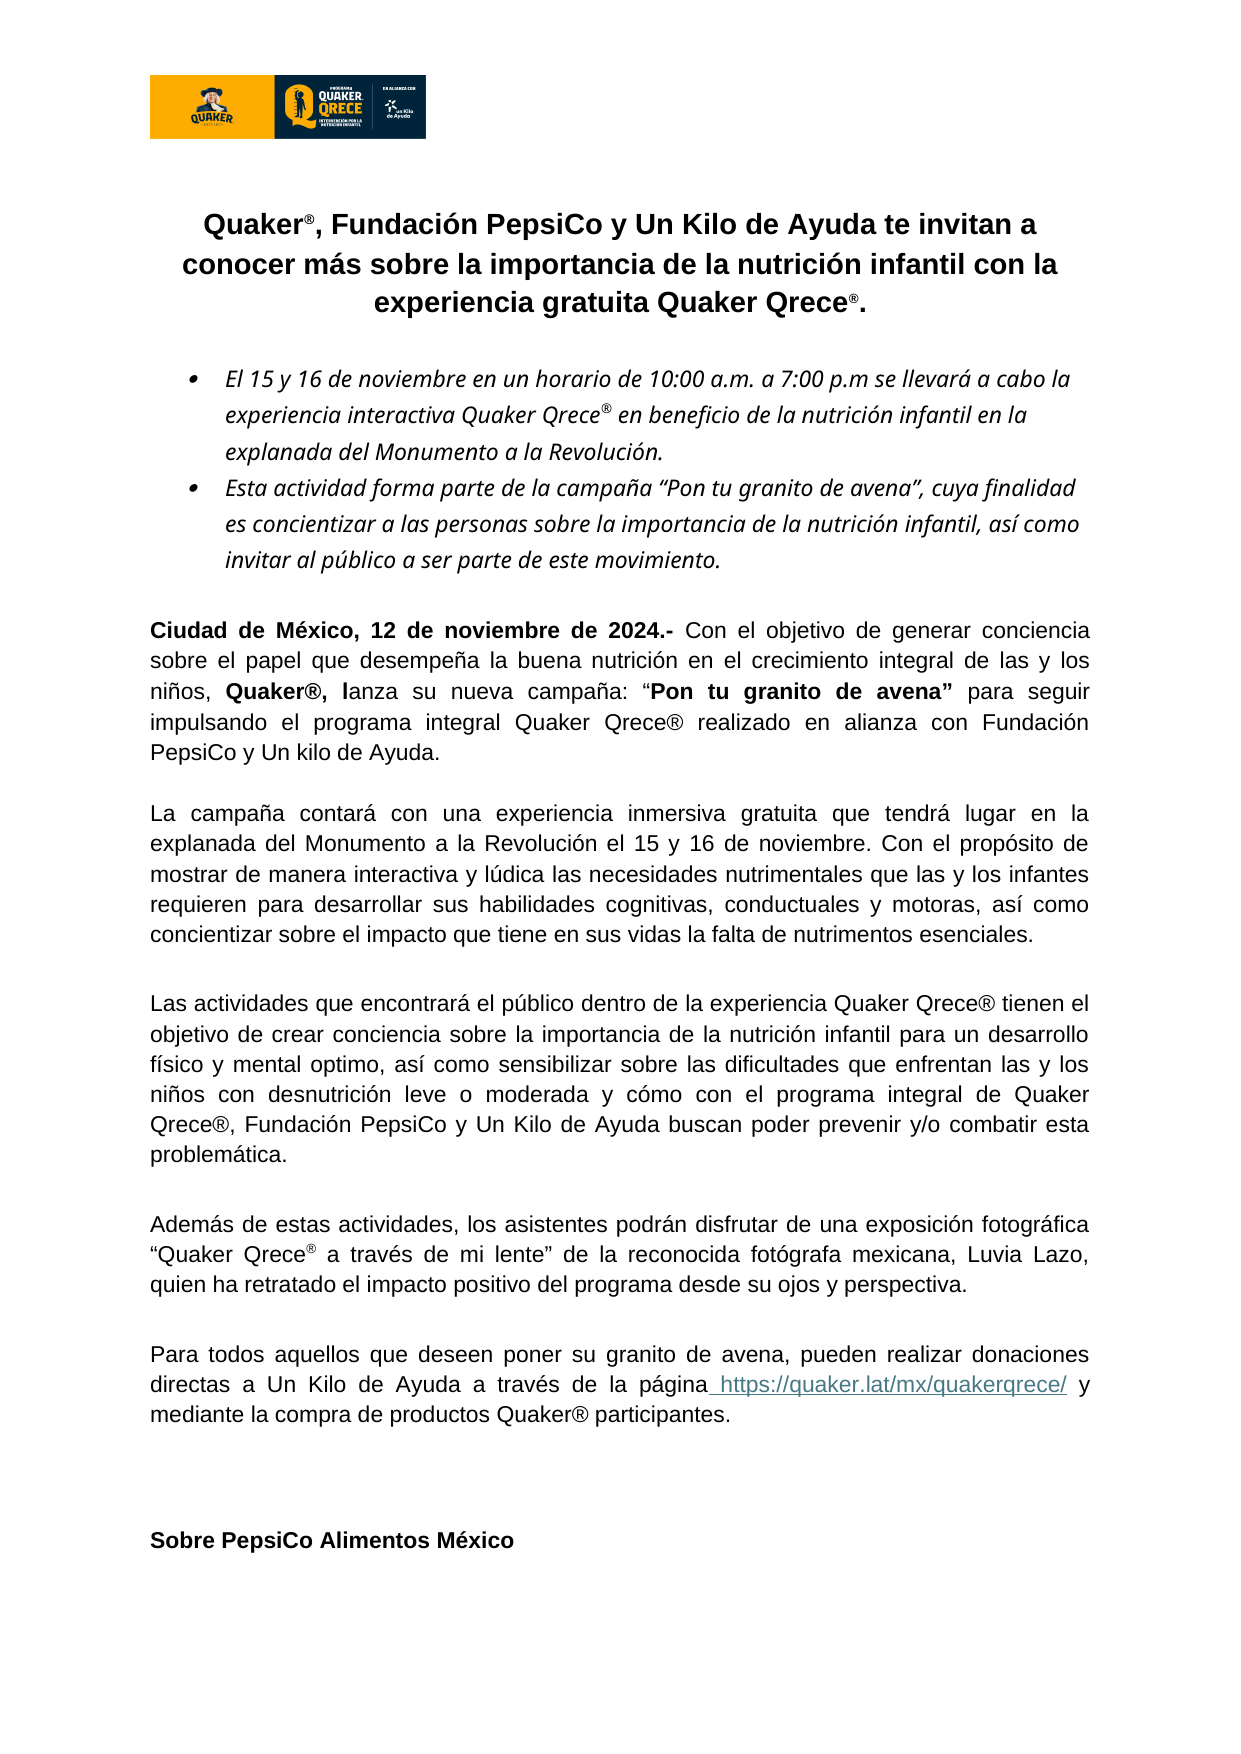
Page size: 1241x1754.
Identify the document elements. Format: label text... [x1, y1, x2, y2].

text Para todos aquellos que deseen poner su granito de avena, pueden realizar donaciones directas a Un Kilo de Ayuda a través de la página https://quaker.lat/mx/quakerqrece/ y mediante la compra de productos Quaker® participantes. [150, 1341, 1090, 1427]
picture [150, 75, 426, 139]
text Sobre PepsiCo Alimentos México [150, 1527, 1090, 1553]
text La campaña contará con una experiencia inmersiva gratuita que tendrá lugar en la explanada del Monumento a la Revolución el 15 y 16 de noviembre. Con el propósito de mostrar de manera interactiva y lúdica las necesidades nutrimentales que las y los infantes requieren para desarrollar sus habilidades cognitivas, conductuales y motoras, así como concientizar sobre el impacto que tiene en sus vidas la falta de nutrimentos esenciales. [150, 800, 1090, 947]
list Esta actividad forma parte de la campaña “Pon tu granito de avena”, cuya finalidad es concientizar a las personas sobre la importancia de la nutrición infantil, así como invitar al público a ser parte de este movimiento. [187, 472, 1090, 576]
text Ciudad de México, 12 de noviembre de 2024.- Con el objetivo de generar conciencia sobre el papel que desempeña la buena nutrición en el crecimiento integral de las y los niños, Quaker®, lanza su nueva campaña: “Pon tu granito de avena” para seguir impulsando el programa integral Quaker Qrece® realizado en alianza con Fundación PepsiCo y Un kilo de Ayuda. [150, 617, 1090, 765]
text Además de estas actividades, los asistentes podrán disfrutar de una exposición fotográfica “Quaker Qrece® a través de mi lente” de la reconocida fotógrafa mexicana, Luvia Lazo, quien ha retratado el impacto positivo del programa desde su ojos y perspectiva. [150, 1211, 1090, 1297]
text Las actividades que encontrará el público dentro de la experiencia Quaker Qrece® tienen el objetivo de crear conciencia sobre la importancia de la nutrición infantil para un desarrollo físico y mental optimo, así como sensibilizar sobre las dificultades que enfrentan las y los niños con desnutrición leve o moderada y cómo con el programa integral de Quaker Qrece®, Fundación PepsiCo y Un Kilo de Ayuda buscan poder prevenir y/o combatir esta problemática. [150, 990, 1090, 1168]
text Quaker®, Fundación PepsiCo y Un Kilo de Ayuda te invitan a conocer más sobre la importancia de la nutrición infantil con la experiencia gratuita Quaker Qrece®. [150, 207, 1090, 319]
list El 15 y 16 de noviembre en un horario de 10:00 a.m. a 7:00 p.m se llevará a cabo la experiencia interactiva Quaker Qrece® en beneficio de la nutrición infantil en la explanada del Monumento a la Revolución. [187, 363, 1090, 467]
